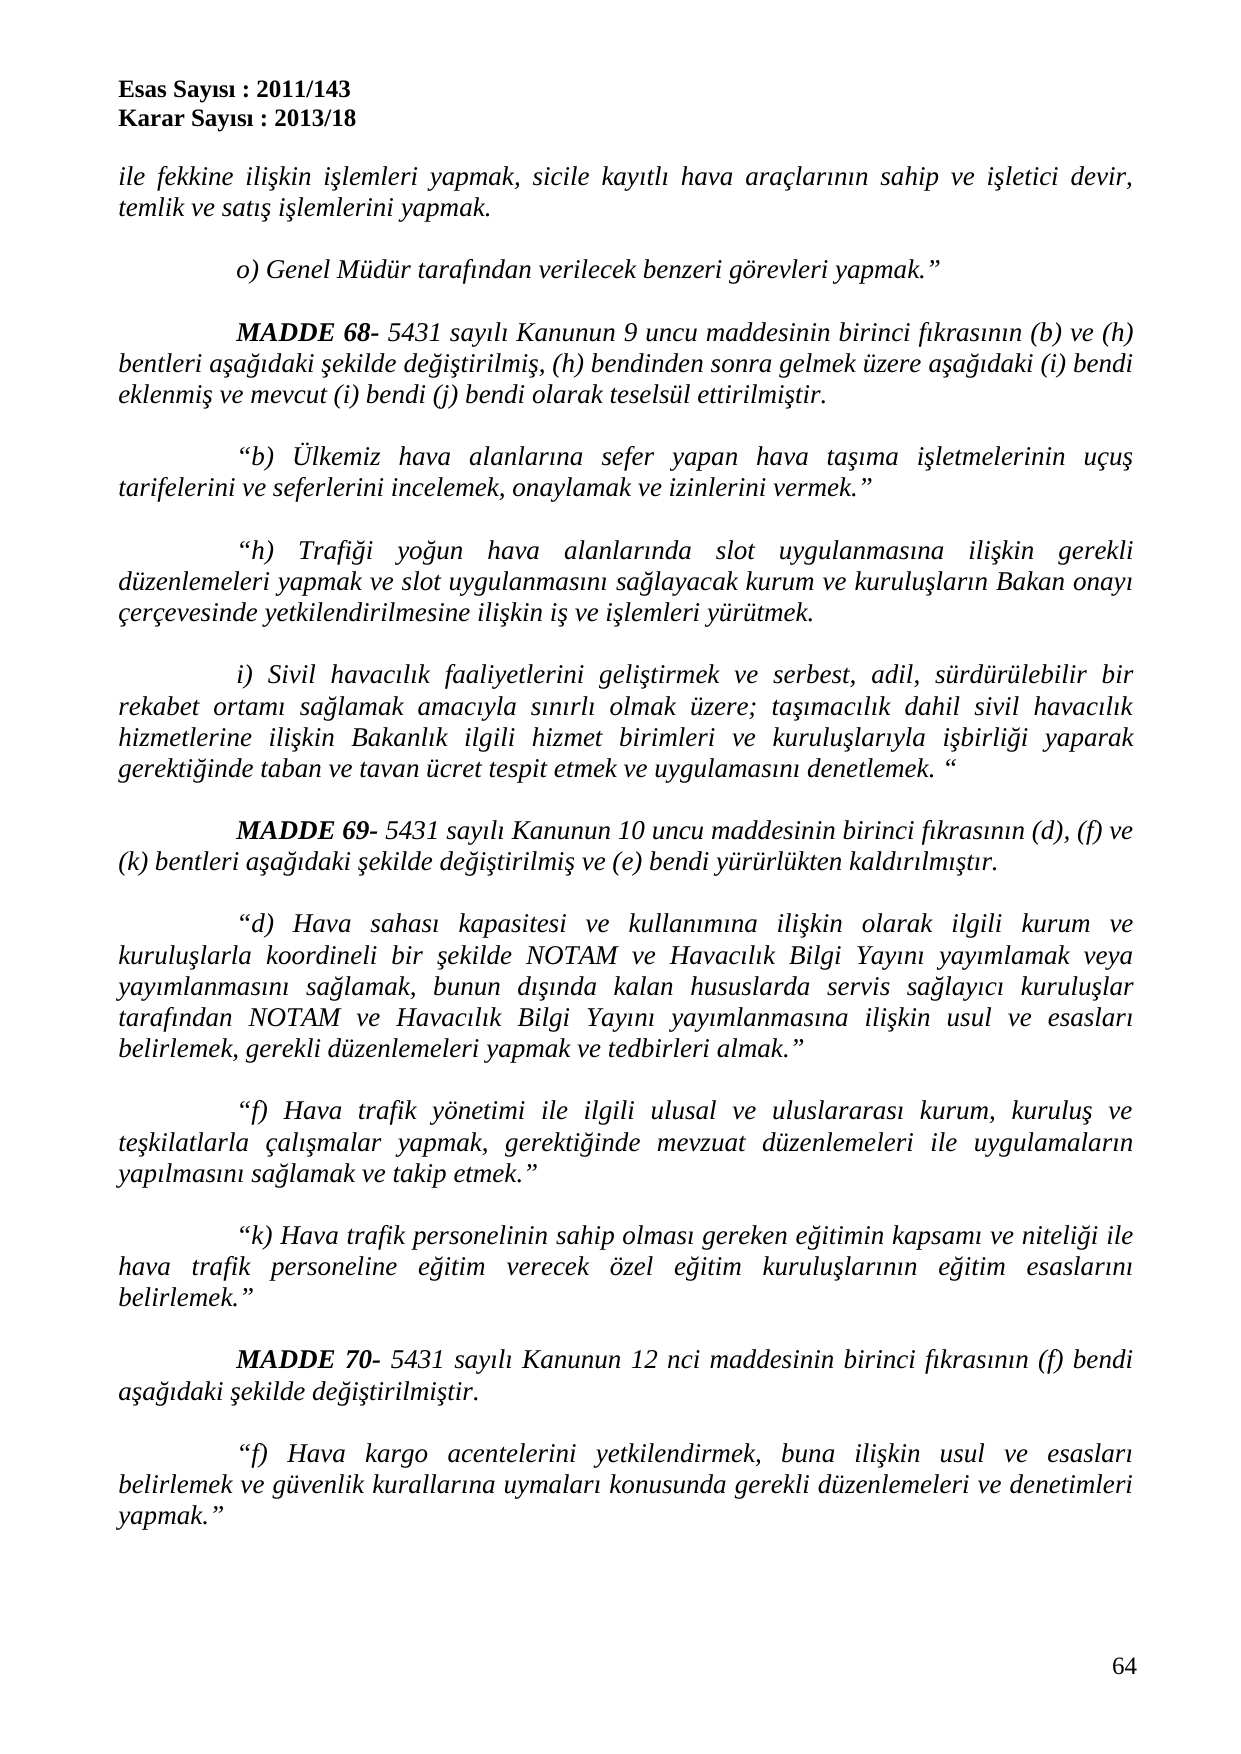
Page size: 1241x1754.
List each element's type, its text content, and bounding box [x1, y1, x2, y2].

text “d) Hava sahası kapasitesi ve kullanımına ilişkin olarak ilgili kurum ve kuruluşlarla koordineli bir şekilde NOTAM ve Havacılık Bilgi Yayını yayımlamak veya yayımlanmasını sağlamak, bunun dışında kalan hususlarda servis sağlayıcı kuruluşlar tarafından NOTAM ve Havacılık Bilgi Yayını yayımlanmasına ilişkin usul ve esasları belirlemek, gerekli düzenlemeleri yapmak ve tedbirleri almak.” [118, 908, 1137, 1063]
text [118, 160, 1137, 222]
text “h) Trafiği yoğun hava alanlarında slot uygulanmasına ilişkin gerekli düzenlemeleri yapmak ve slot uygulanmasını sağlayacak kurum ve kuruluşların Bakan onayı çerçevesinde yetkilendirilmesine ilişkin iş ve işlemleri yürütmek. [118, 534, 1137, 627]
text MADDE 70- 5431 sayılı Kanunun 12 nci maddesinin birinci fıkrasının (f) bendi aşağıdaki şekilde değiştirilmiştir. [118, 1344, 1137, 1406]
text “b) Ülkemiz hava alanlarına sefer yapan hava taşıma işletmelerinin uçuş tarifelerini ve seferlerini incelemek, onaylamak ve izinlerini vermek.” [118, 440, 1137, 503]
text i) Sivil havacılık faaliyetlerini geliştirmek ve serbest, adil, sürdürülebilir bir rekabet ortamı sağlamak amacıyla sınırlı olmak üzere; taşımacılık dahil sivil havacılık hizmetlerine ilişkin Bakanlık ilgili hizmet birimleri ve kuruluşlarıyla işbirliği yaparak gerektiğinde taban ve tavan ücret tespit etmek ve uygulamasını denetlemek. “ [118, 658, 1137, 783]
text MADDE 69- 5431 sayılı Kanunun 10 uncu maddesinin birinci fıkrasının (d), (f) ve (k) bentleri aşağıdaki şekilde değiştirilmiş ve (e) bendi yürürlükten kaldırılmıştır. [118, 814, 1137, 876]
text “f) Hava kargo acentelerini yetkilendirmek, buna ilişkin usul ve esasları belirlemek ve güvenlik kurallarına uymaları konusunda gerekli düzenlemeleri ve denetimleri yapmak.” [118, 1437, 1137, 1531]
text “k) Hava trafik personelinin sahip olması gereken eğitimin kapsamı ve niteliği ile hava trafik personeline eğitim verecek özel eğitim kuruluşlarının eğitim esaslarını belirlemek.” [118, 1219, 1137, 1312]
text MADDE 68- 5431 sayılı Kanunun 9 uncu maddesinin birinci fıkrasının (b) ve (h) bentleri aşağıdaki şekilde değiştirilmiş, (h) bendinden sonra gelmek üzere aşağıdaki (i) bendi eklenmiş ve mevcut (i) bendi (j) bendi olarak teselsül ettirilmiştir. [118, 316, 1137, 409]
text o) Genel Müdür tarafından verilecek benzeri görevleri yapmak.” [118, 253, 1137, 285]
text “f) Hava trafik yönetimi ile ilgili ulusal ve uluslararası kurum, kuruluş ve teşkilatlarla çalışmalar yapmak, gerektiğinde mevzuat düzenlemeleri ile uygulamaların yapılmasını sağlamak ve takip etmek.” [118, 1094, 1137, 1188]
